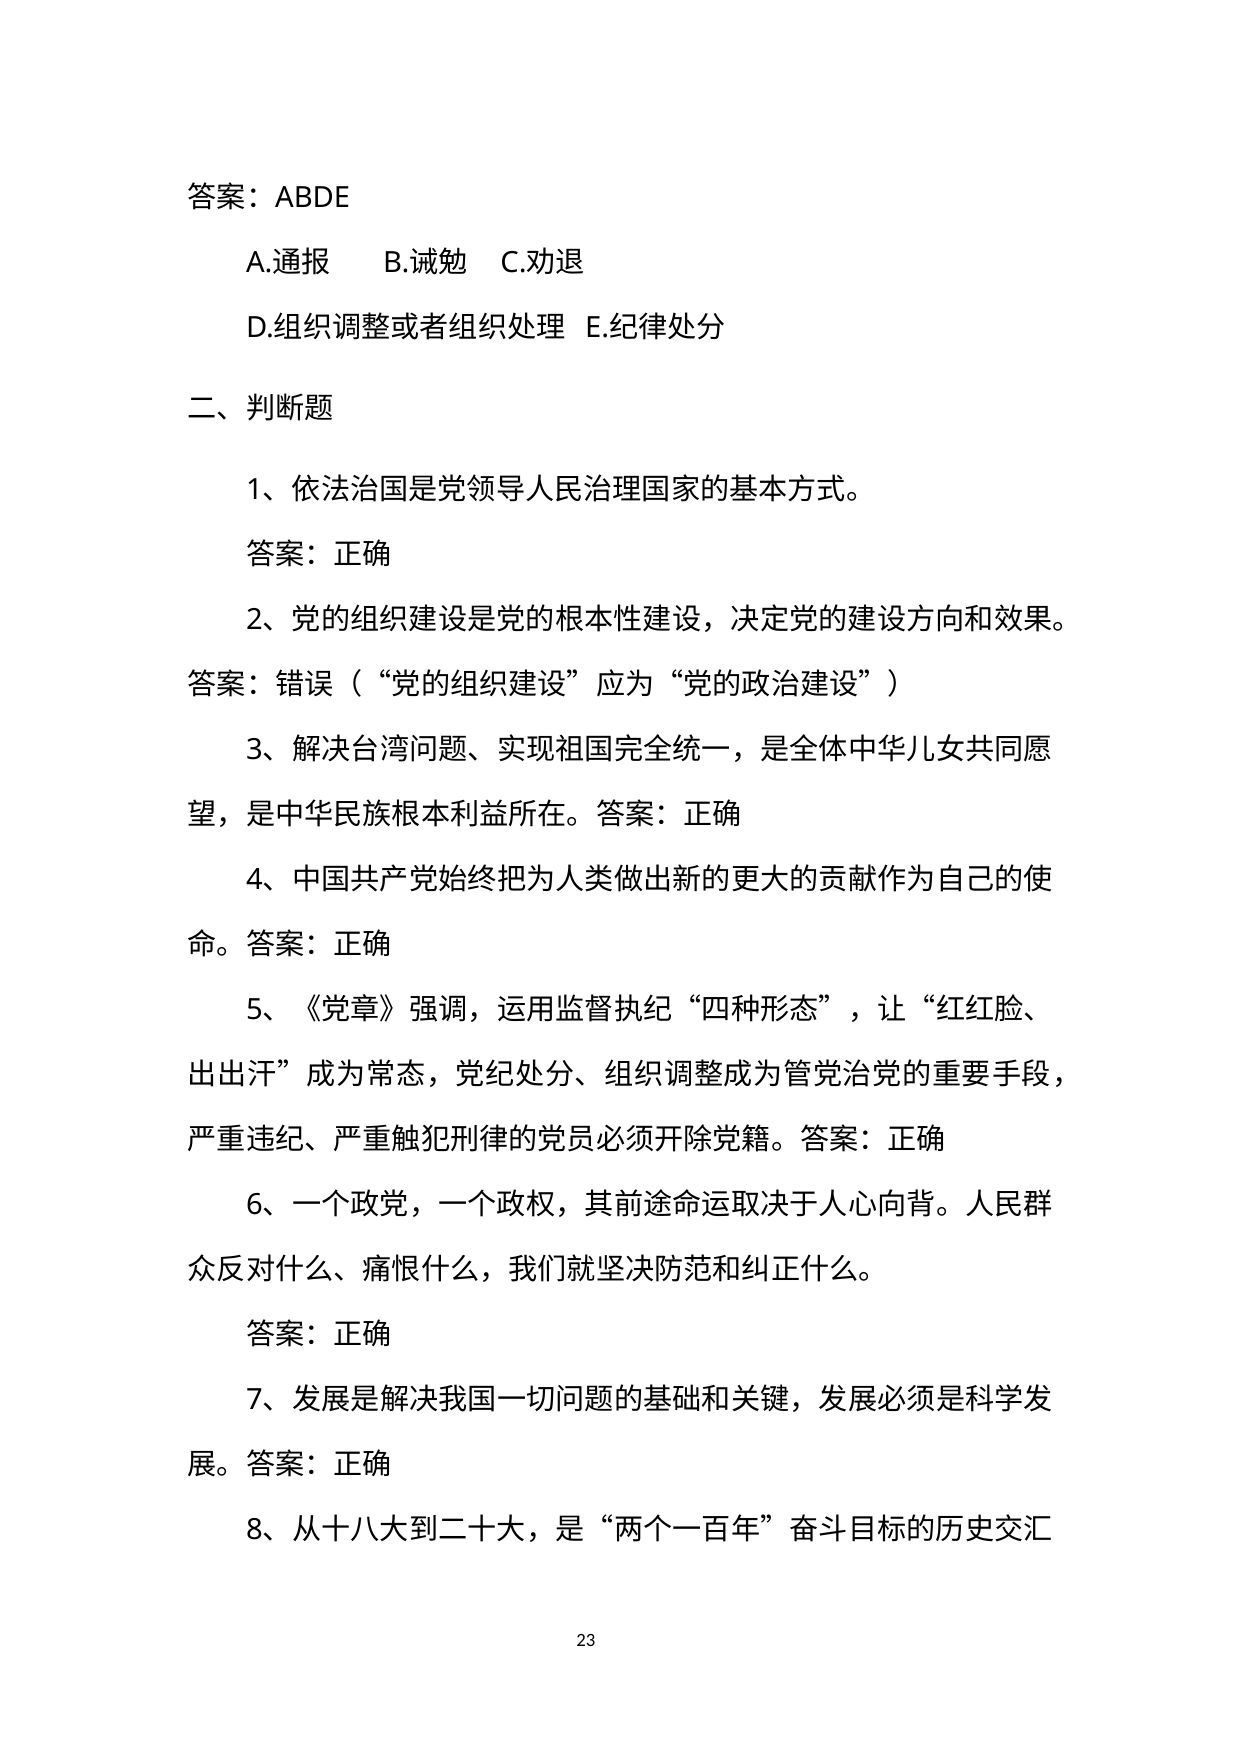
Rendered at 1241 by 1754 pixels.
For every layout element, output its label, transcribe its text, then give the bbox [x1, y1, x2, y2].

text 6、一个政党，一个政权，其前途命运取决于人心向背。人民群众反对什么、痛恨什么，我们就坚决防范和纠正什么。 [187, 1169, 1053, 1299]
text A.通报 B.诫勉 C.劝退 [187, 227, 1053, 292]
text 二、判断题 [187, 373, 1053, 438]
text 5、《党章》强调，运用监督执纪“四种形态”，让“红红脸、出出汗”成为常态，党纪处分、组织调整成为管党治党的重要手段，严重违纪、严重触犯刑律的党员必须开除党籍。答案：正确 [187, 974, 1053, 1169]
text D.组织调整或者组织处理 E.纪律处分 [187, 292, 1053, 357]
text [187, 162, 1053, 227]
list 依法治国是党领导人民治理国家的基本方式。 [187, 454, 1053, 519]
text 答案：正确 [187, 1299, 1053, 1364]
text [187, 1494, 1053, 1559]
text 答案：正确 [187, 519, 1053, 584]
text 3、解决台湾问题、实现祖国完全统一，是全体中华儿女共同愿望，是中华民族根本利益所在。答案：正确 [187, 714, 1053, 844]
text 4、中国共产党始终把为人类做出新的更大的贡献作为自己的使命。答案：正确 [187, 844, 1053, 974]
list 党的组织建设是党的根本性建设，决定党的建设方向和效果。答案：错误（“党的组织建设”应为“党的政治建设”） [187, 584, 1053, 714]
text 7、发展是解决我国一切问题的基础和关键，发展必须是科学发展。答案：正确 [187, 1364, 1053, 1494]
